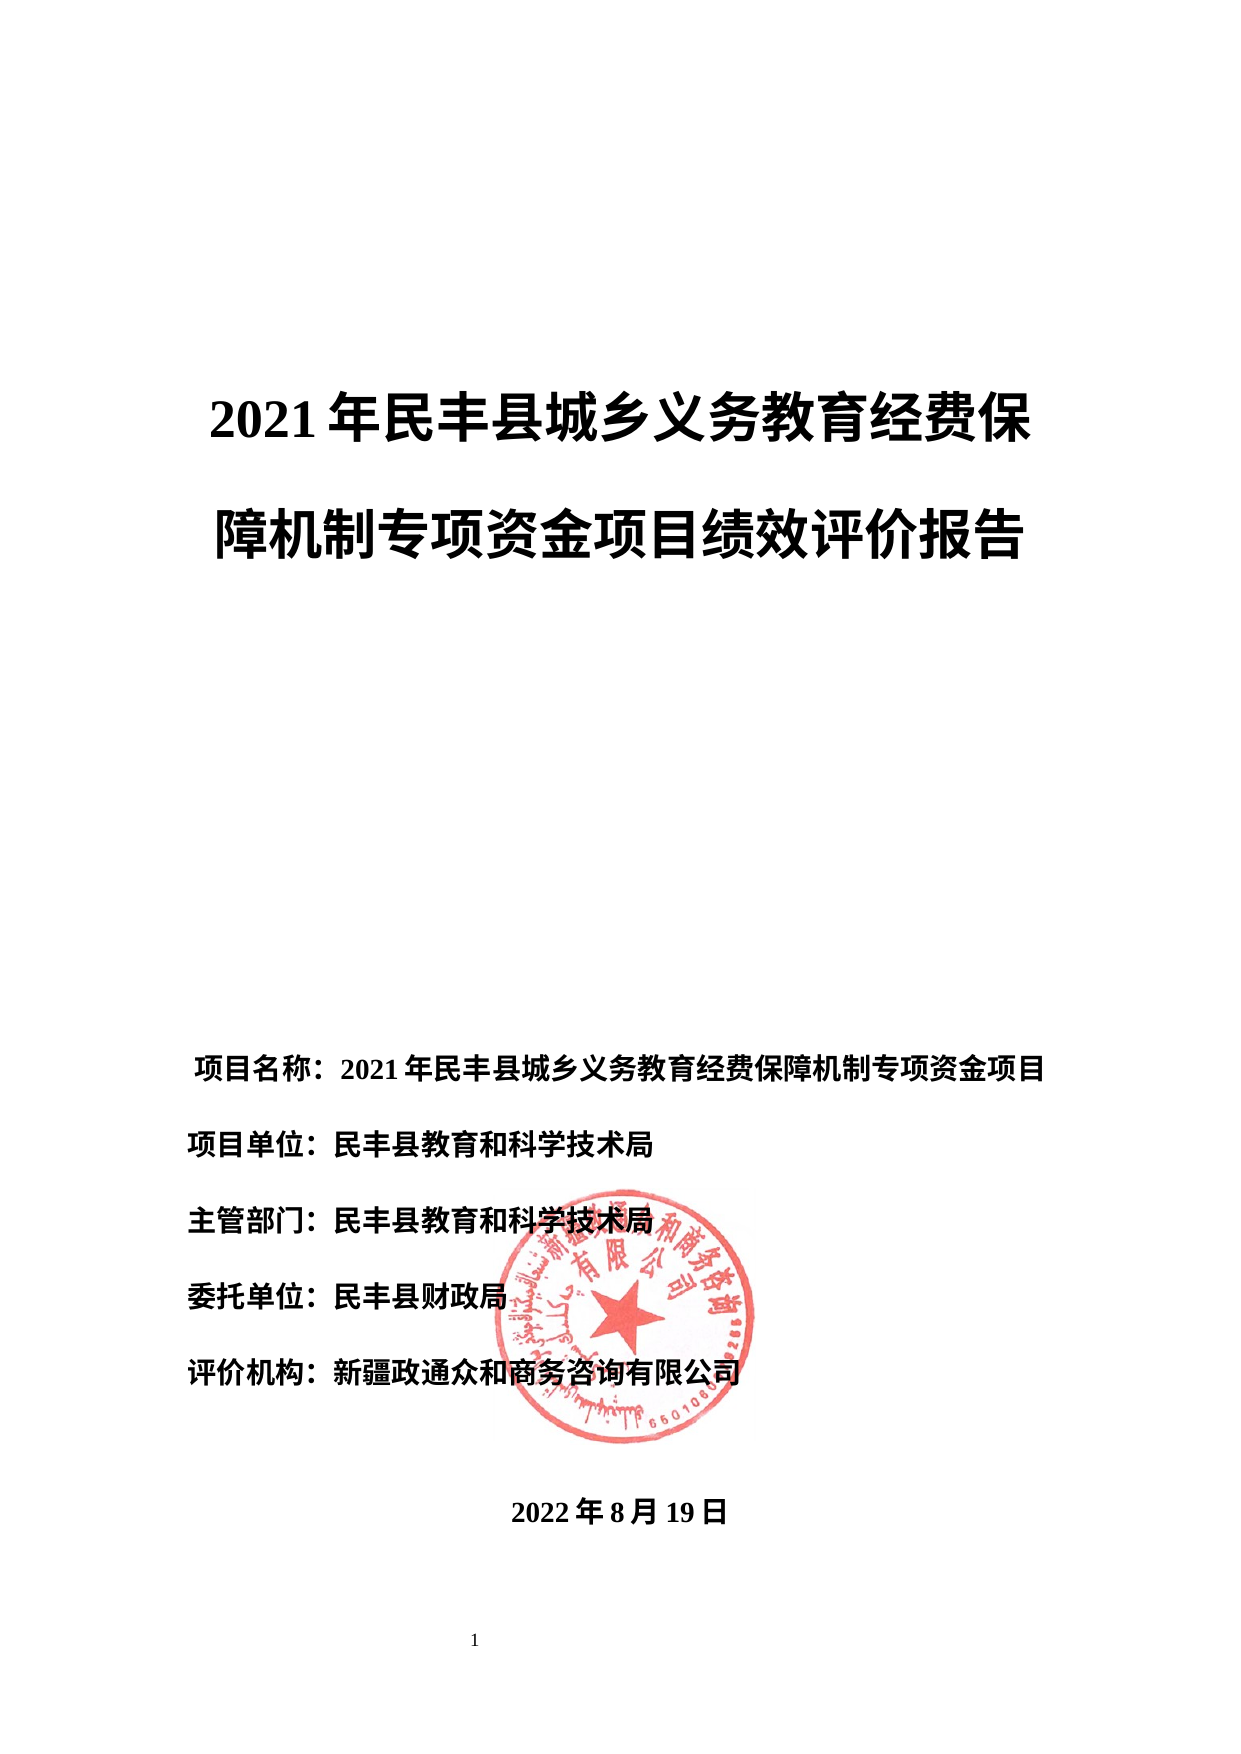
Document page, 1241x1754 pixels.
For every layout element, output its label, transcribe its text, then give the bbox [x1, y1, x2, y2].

text 主管部门：民丰县教育和科学技术局 [187, 1198, 1053, 1240]
picture [493, 1392, 756, 1445]
text 项目单位：民丰县教育和科学技术局 [187, 1122, 1053, 1164]
text 项目名称：2021年民丰县城乡义务教育经费保障机制专项资金项目 [187, 1046, 1053, 1088]
picture [493, 1240, 756, 1274]
picture [493, 1316, 756, 1349]
text 委托单位：民丰县财政局 [187, 1274, 1053, 1316]
picture [493, 1188, 756, 1198]
text 评价机构：新疆政通众和商务咨询有限公司 [187, 1349, 1053, 1392]
text 2021年民丰县城乡义务教育经费保障机制专项资金项目绩效评价报告 [187, 374, 1053, 570]
text 2022年8月19日 [187, 1488, 1053, 1531]
